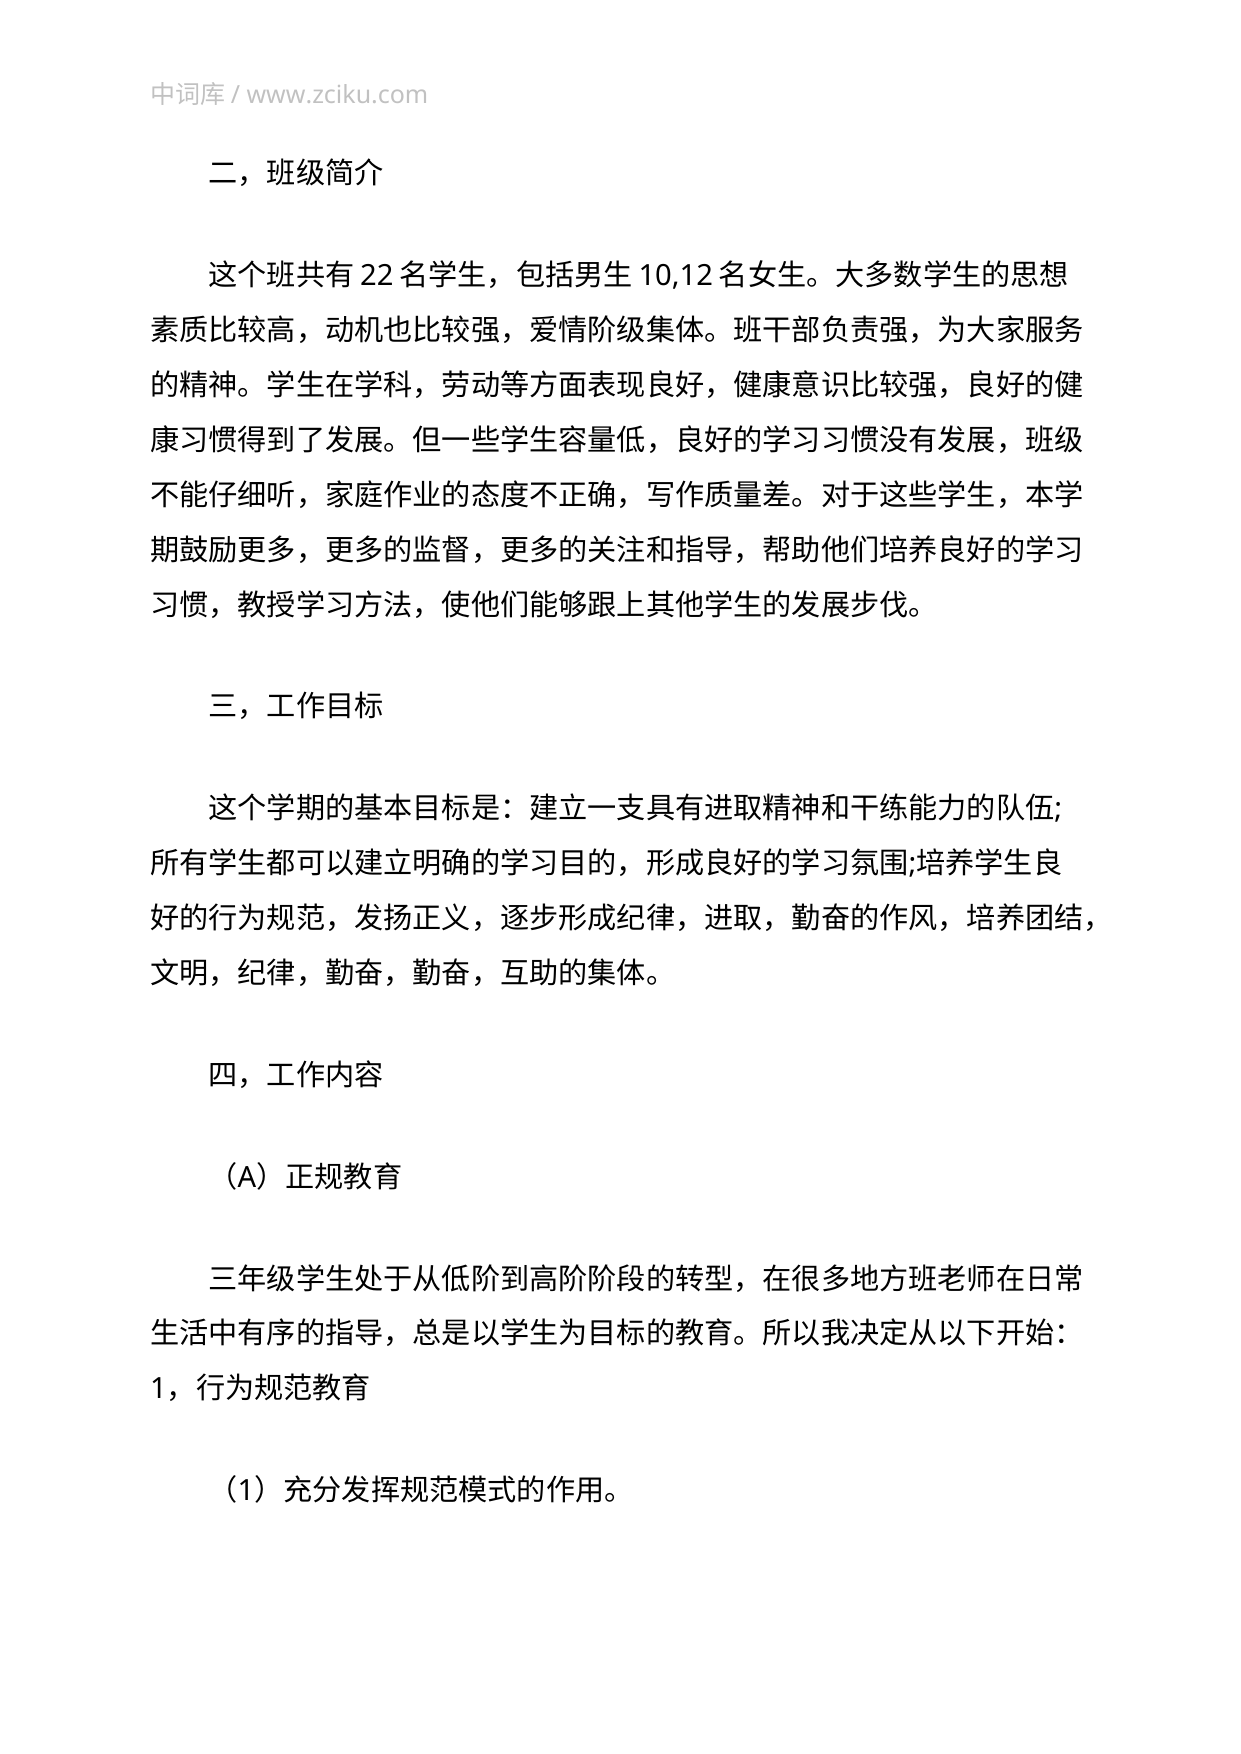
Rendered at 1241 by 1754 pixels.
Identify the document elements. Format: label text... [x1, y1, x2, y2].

text （1）充分发挥规范模式的作用。 [150, 1467, 1090, 1509]
text 这个学期的基本目标是：建立一支具有进取精神和干练能力的队伍;所有学生都可以建立明确的学习目的，形成良好的学习氛围;培养学生良好的行为规范，发扬正义，逐步形成纪律，进取，勤奋的作风，培养团结，文明，纪律，勤奋，勤奋，互助的集体。 [150, 785, 1090, 992]
text 这个班共有22名学生，包括男生10,12名女生。大多数学生的思想素质比较高，动机也比较强，爱情阶级集体。班干部负责强，为大家服务的精神。学生在学科，劳动等方面表现良好，健康意识比较强，良好的健康习惯得到了发展。但一些学生容量低，良好的学习习惯没有发展，班级不能仔细听，家庭作业的态度不正确，写作质量差。对于这些学生，本学期鼓励更多，更多的监督，更多的关注和指导，帮助他们培养良好的学习习惯，教授学习方法，使他们能够跟上其他学生的发展步伐。 [150, 252, 1090, 623]
text 四，工作内容 [150, 1051, 1090, 1094]
text （A）正规教育 [150, 1153, 1090, 1196]
text 三年级学生处于从低阶到高阶阶段的转型，在很多地方班老师在日常生活中有序的指导，总是以学生为目标的教育。所以我决定从以下开始： 1，行为规范教育 [150, 1255, 1090, 1407]
text 二，班级简介 [150, 150, 1090, 192]
text 三，工作目标 [150, 683, 1090, 725]
